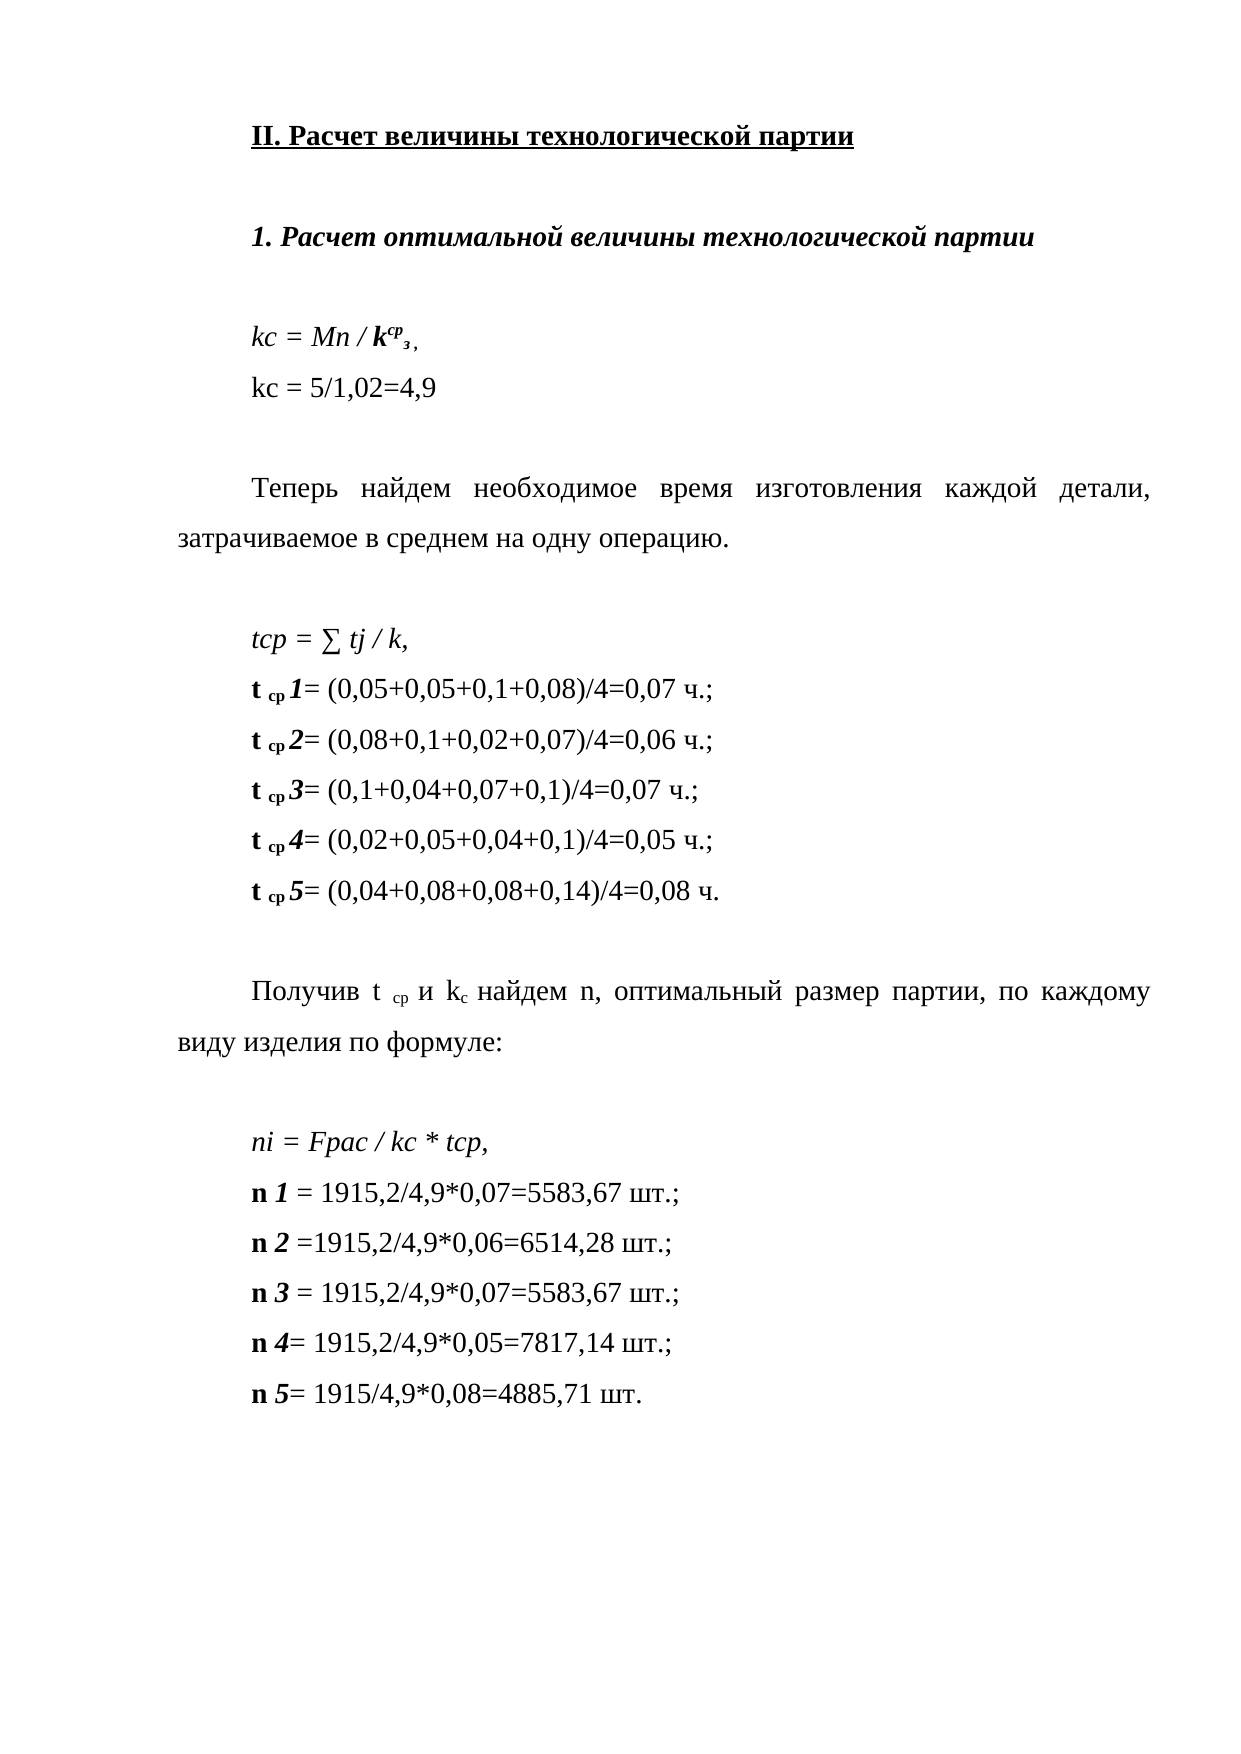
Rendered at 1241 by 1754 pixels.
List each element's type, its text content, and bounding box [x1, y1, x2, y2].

text Получив t ср и kс найдем n, оптимальный размер партии, по каждому виду изделия по формуле: [177, 973, 1152, 1057]
text t ср 1= (0,05+0,05+0,1+0,08)/4=0,07 ч.; [177, 672, 1152, 705]
text t ср 5= (0,04+0,08+0,08+0,14)/4=0,08 ч. [177, 873, 1152, 906]
text n 2 =1915,2/4,9*0,06=6514,28 шт.; [177, 1225, 1152, 1258]
text kc = Mn / kсрз , [177, 319, 1152, 353]
text n 4= 1915,2/4,9*0,05=7817,14 шт.; [177, 1326, 1152, 1359]
text ni = Fрас / kc * tср, [177, 1124, 1152, 1158]
text n 3 = 1915,2/4,9*0,07=5583,67 шт.; [177, 1275, 1152, 1309]
text tcр = ∑ tj / k, [177, 621, 1152, 655]
text n 5= 1915/4,9*0,08=4885,71 шт. [177, 1376, 1152, 1409]
text t ср 4= (0,02+0,05+0,04+0,1)/4=0,05 ч.; [177, 822, 1152, 856]
text t ср 3= (0,1+0,04+0,07+0,1)/4=0,07 ч.; [177, 772, 1152, 806]
text n 1 = 1915,2/4,9*0,07=5583,67 шт.; [177, 1175, 1152, 1208]
text II. Расчет величины технологической партии [177, 118, 1152, 152]
text kc = 5/1,02=4,9 [177, 370, 1152, 403]
text t ср 2= (0,08+0,1+0,02+0,07)/4=0,06 ч.; [177, 722, 1152, 755]
text 1. Расчет оптимальной величины технологической партии [177, 219, 1152, 252]
text Теперь найдем необходимое время изготовления каждой детали, затрачиваемое в среднем на одну операцию. [177, 470, 1152, 554]
